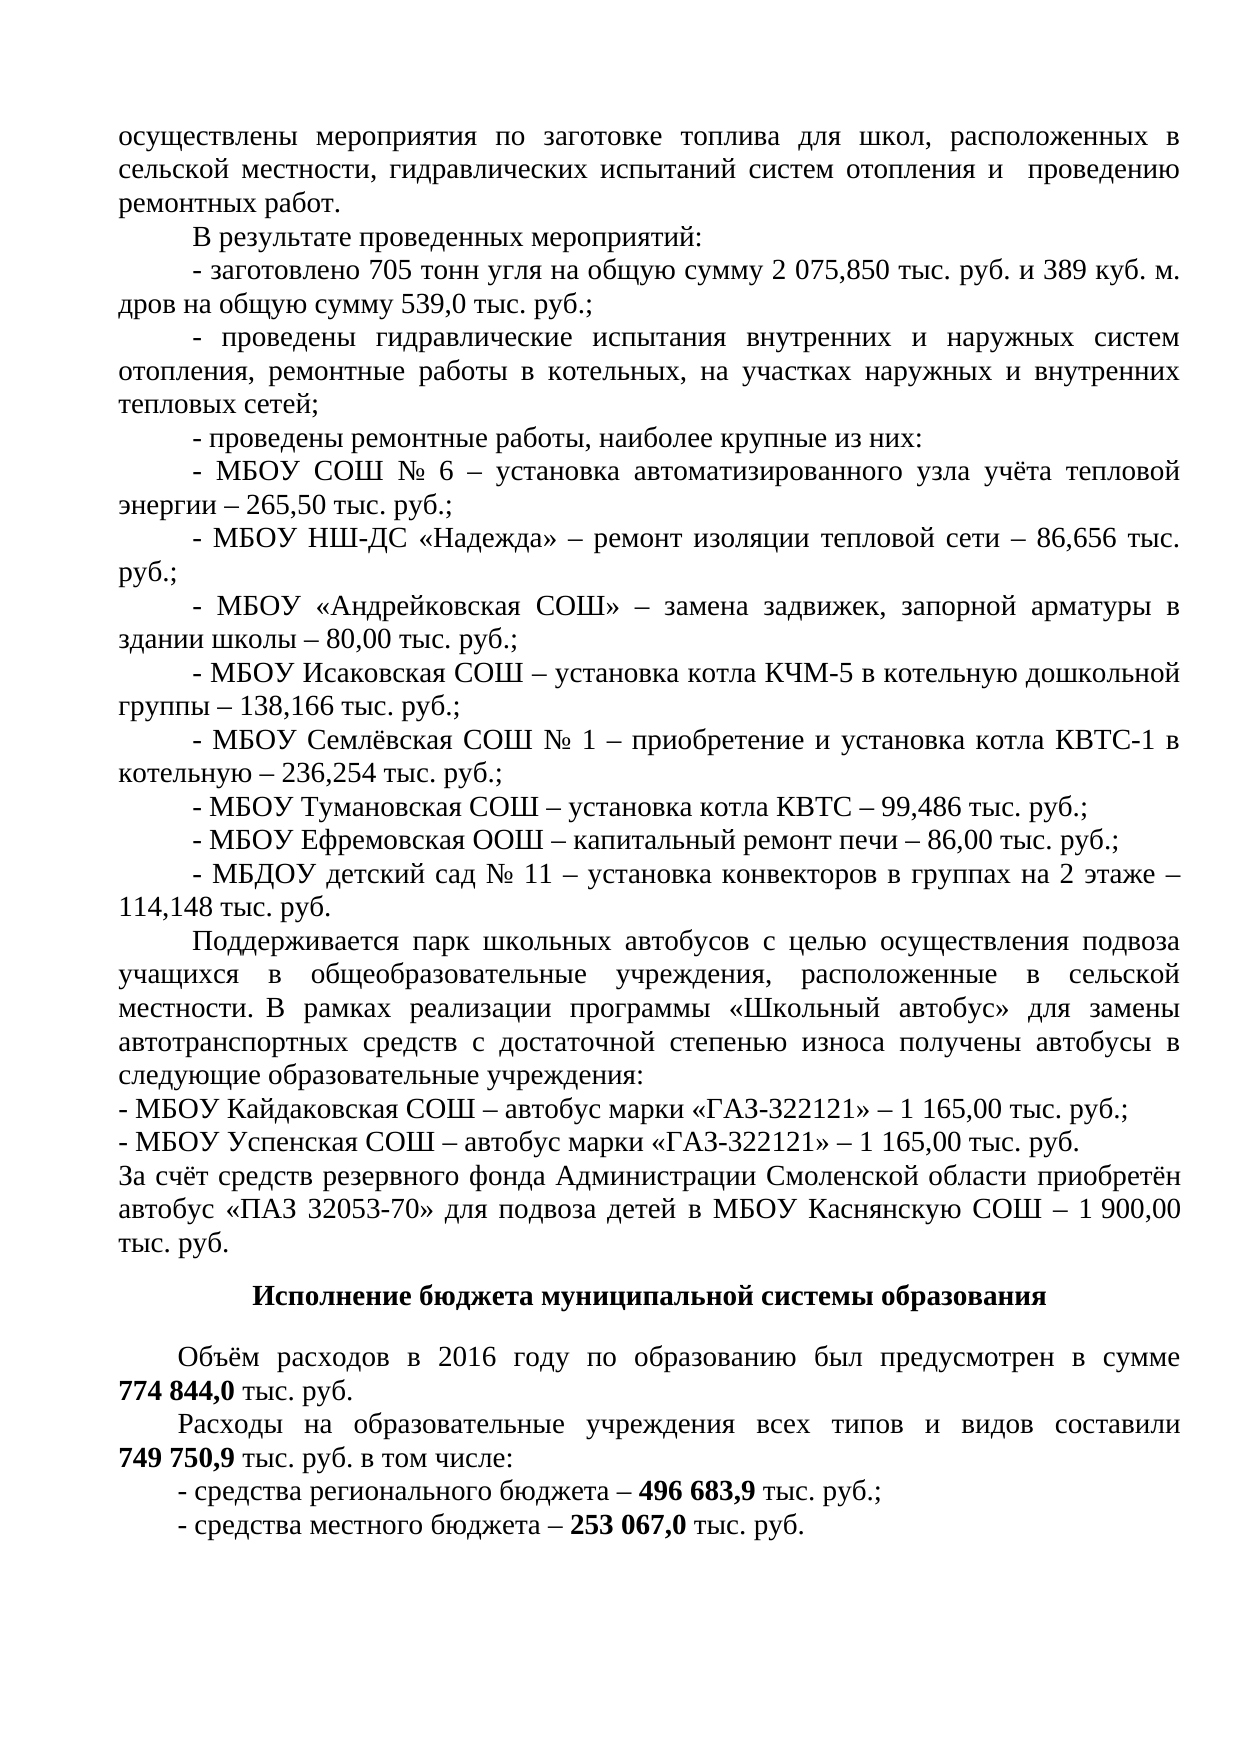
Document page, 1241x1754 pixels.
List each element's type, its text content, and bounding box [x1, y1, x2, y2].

text - МБДОУ детский сад № 11 – установка конвекторов в группах на 2 этаже – 114,148 тыс. руб. [118, 856, 1181, 923]
text - проведены ремонтные работы, наиболее крупные из них: [118, 420, 1181, 453]
text За счёт средств резервного фонда Администрации Смоленской области приобретён автобус «ПАЗ 32053-70» для подвоза детей в МБОУ Каснянскую СОШ – 1 900,00 тыс. руб. [118, 1158, 1181, 1258]
text - заготовлено 705 тонн угля на общую сумму 2 075,850 тыс. руб. и . дров на общую сумму 539,0 тыс. руб.; [118, 252, 1181, 319]
text - МБОУ Тумановская СОШ – установка котла КВТС – 99,486 тыс. руб.; [118, 789, 1181, 822]
text - МБОУ Успенская СОШ – автобус марки «ГАЗ-322121» – 1 165,00 тыс. руб. [118, 1124, 1181, 1158]
text - МБОУ Исаковская СОШ – установка котла КЧМ-5 в котельную дошкольной группы – 138,166 тыс. руб.; [118, 655, 1181, 722]
text - МБОУ «Андрейковская СОШ» – замена задвижек, запорной арматуры в здании школы – 80,00 тыс. руб.; [118, 588, 1181, 655]
text - МБОУ СОШ № 6 – установка автоматизированного узла учёта тепловой энергии – 265,50 тыс. руб.; [118, 453, 1181, 521]
text Поддерживается парк школьных автобусов с целью осуществления подвоза учащихся в общеобразовательные учреждения, расположенные в сельской местности. В рамках реализации программы «Школьный автобус» для замены автотранспортных средств с достаточной степенью износа получены автобусы в следующие образовательные учреждения: [118, 923, 1181, 1091]
text Объём расходов в 2016 году по образованию был предусмотрен в сумме 774 844,0 тыс. руб. [118, 1339, 1181, 1406]
text В результате проведенных мероприятий: [118, 219, 1181, 252]
text Расходы на образовательные учреждения всех типов и видов составили 749 750,9 тыс. руб. в том числе: [118, 1406, 1181, 1473]
text Исполнение бюджета муниципальной системы образования [118, 1278, 1181, 1311]
text - средства регионального бюджета – 496 683,9 тыс. руб.; [118, 1473, 1181, 1507]
text - средства местного бюджета – 253 067,0 тыс. руб. [118, 1507, 1181, 1541]
text - МБОУ Ефремовская ООШ – капитальный ремонт печи – 86,00 тыс. руб.; [118, 822, 1181, 856]
text - проведены гидравлические испытания внутренних и наружных систем отопления, ремонтные работы в котельных, на участках наружных и внутренних тепловых сетей; [118, 319, 1181, 420]
text - МБОУ Семлёвская СОШ № 1 – приобретение и установка котла КВТС-1 в котельную – 236,254 тыс. руб.; [118, 722, 1181, 789]
text - МБОУ Кайдаковская СОШ – автобус марки «ГАЗ-322121» – 1 165,00 тыс. руб.; [118, 1091, 1181, 1124]
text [118, 118, 1181, 219]
text - МБОУ НШ-ДС «Надежда» – ремонт изоляции тепловой сети – 86,656 тыс. руб.; [118, 521, 1181, 588]
